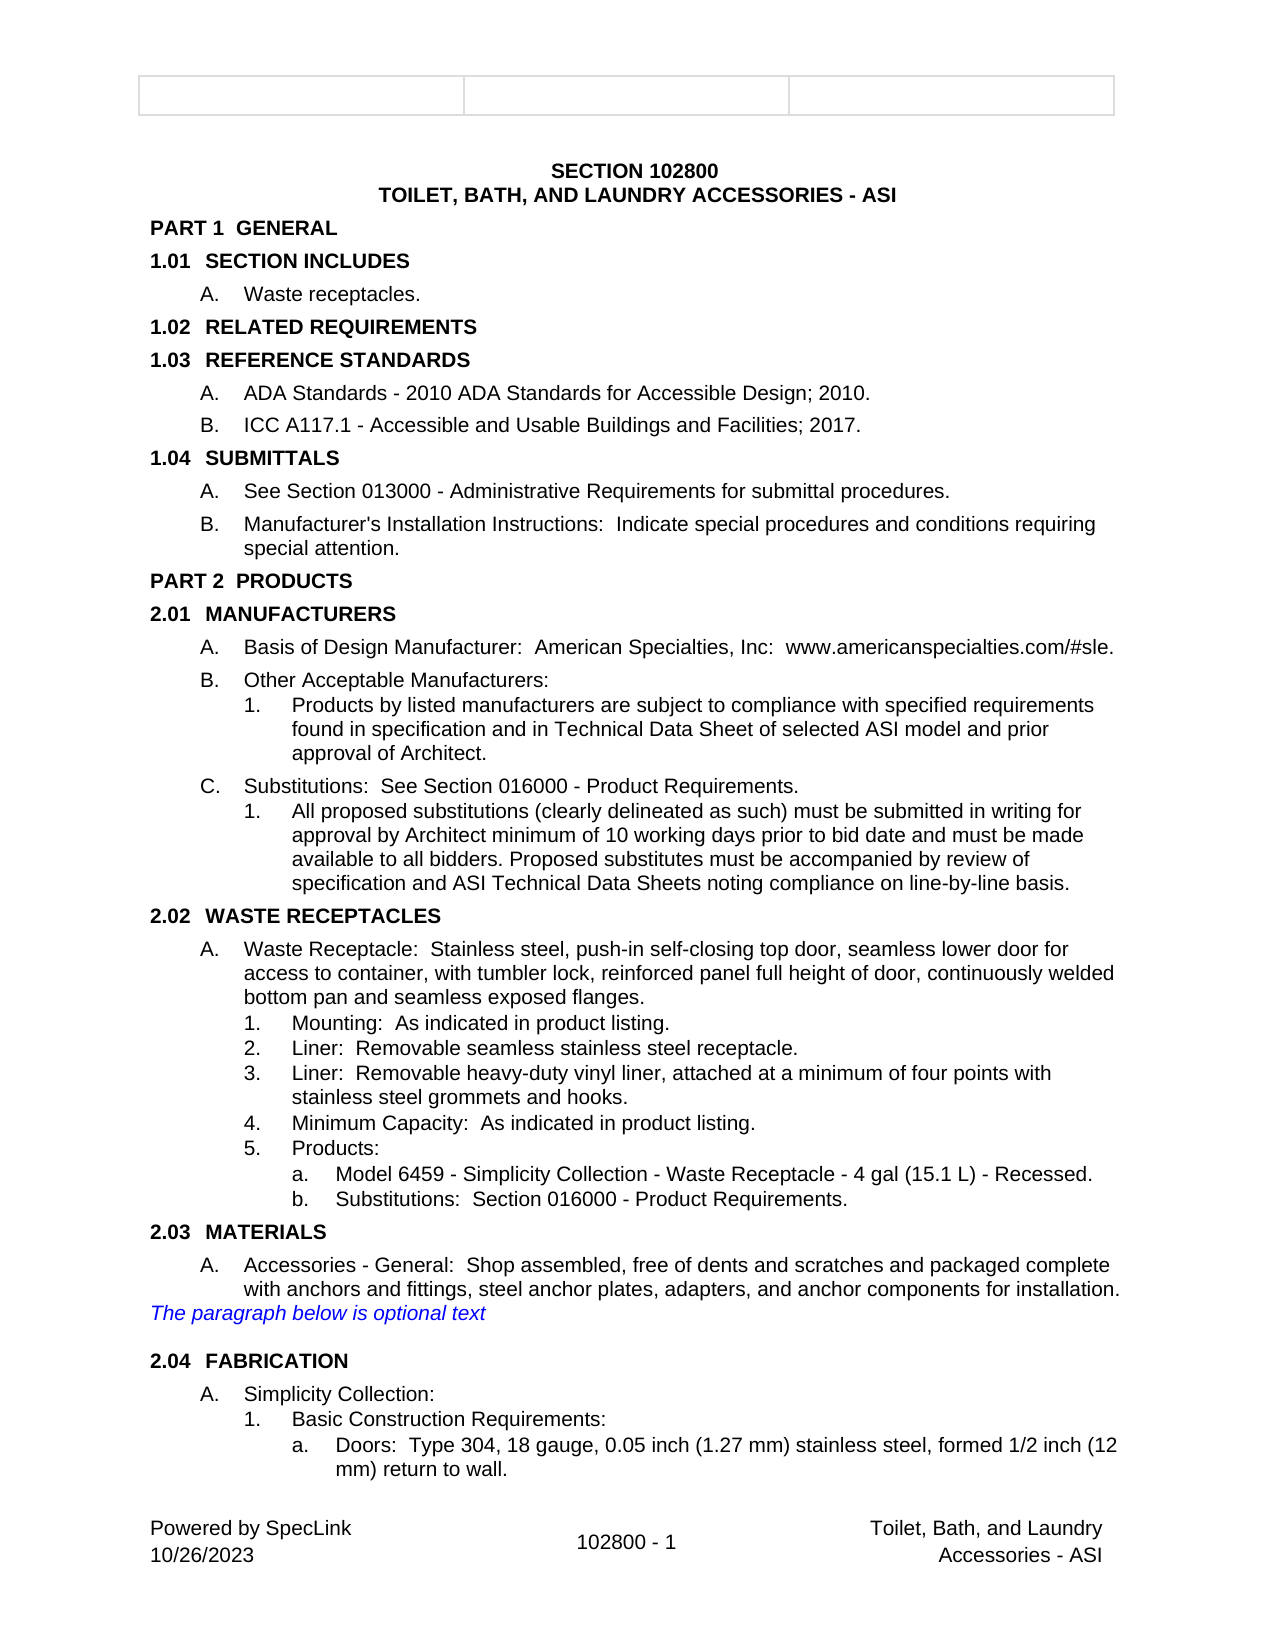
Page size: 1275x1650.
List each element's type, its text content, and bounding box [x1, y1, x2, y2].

list PART 2 PRODUCTS [150, 569, 1125, 593]
list SECTION INCLUDES [150, 249, 1125, 273]
list ADA Standards - 2010 ADA Standards for Accessible Design; 2010. [200, 380, 1125, 404]
list RELATED REQUIREMENTS [150, 314, 1125, 338]
list Materials [150, 1220, 1125, 1244]
list Mounting: As indicated in product listing. [244, 1010, 1125, 1034]
list SUBMITTALS [150, 446, 1125, 470]
list Manufacturer's Installation Instructions: Indicate special procedures and conditions requiring special attention. [200, 512, 1125, 560]
list Doors: Type 304, 18 gauge, 0.05 inch (1.27 mm) stainless steel, formed 1/2 inch (12 mm) return to wall. [292, 1433, 1125, 1481]
list Substitutions: Section 016000 - Product Requirements. [292, 1187, 1125, 1211]
list See Section 013000 - Administrative Requirements for submittal procedures. [200, 479, 1125, 503]
list The paragraph below is optional text [150, 1301, 1125, 1324]
list Products: [244, 1136, 1125, 1160]
list Simplicity Collection: [200, 1382, 1125, 1406]
list Waste receptacles. [200, 282, 1125, 306]
list MANUFACTURERs [150, 602, 1125, 626]
list Waste Receptacle: Stainless steel, push-in self-closing top door, seamless lower door for access to container, with tumbler lock, reinforced panel full height of door, continuously welded bottom pan and seamless exposed flanges. [200, 937, 1125, 1009]
list Liner: Removable seamless stainless steel receptacle. [244, 1036, 1125, 1060]
list REFERENCE STANDARDS [150, 347, 1125, 371]
list Basic Construction Requirements: [244, 1407, 1125, 1431]
list All proposed substitutions (clearly delineated as such) must be submitted in writing for approval by Architect minimum of 10 working days prior to bid date and must be made available to all bidders. Proposed substitutes must be accompanied by review of specification and ASI Technical Data Sheets noting compliance on line-by-line basis. [244, 799, 1125, 895]
list PART 1 GENERAL [150, 216, 1125, 240]
list Waste Receptacles [150, 904, 1125, 928]
list Accessories - General: Shop assembled, free of dents and scratches and packaged complete with anchors and fittings, steel anchor plates, adapters, and anchor components for installation. [200, 1253, 1125, 1301]
list Substitutions: See Section 016000 - Product Requirements. [200, 774, 1125, 798]
list Liner: Removable heavy-duty vinyl liner, attached at a minimum of four points with stainless steel grommets and hooks. [244, 1061, 1125, 1109]
list Model 6459 - Simplicity Collection - Waste Receptacle - 4 gal (15.1 L) - Recessed. [292, 1161, 1125, 1185]
list ICC A117.1 - Accessible and Usable Buildings and Facilities; 2017. [200, 413, 1125, 437]
list Section 102800 Toilet, Bath, and Laundry Accessories - ASI [150, 159, 1125, 207]
list Basis of Design Manufacturer: American Specialties, Inc: www.americanspecialties.com/#sle. [200, 635, 1125, 659]
list Fabrication [150, 1349, 1125, 1373]
list Products by listed manufacturers are subject to compliance with specified requirements found in specification and in Technical Data Sheet of selected ASI model and prior approval of Architect. [244, 693, 1125, 765]
list Minimum Capacity: As indicated in product listing. [244, 1111, 1125, 1134]
list Other Acceptable Manufacturers: [200, 668, 1125, 692]
